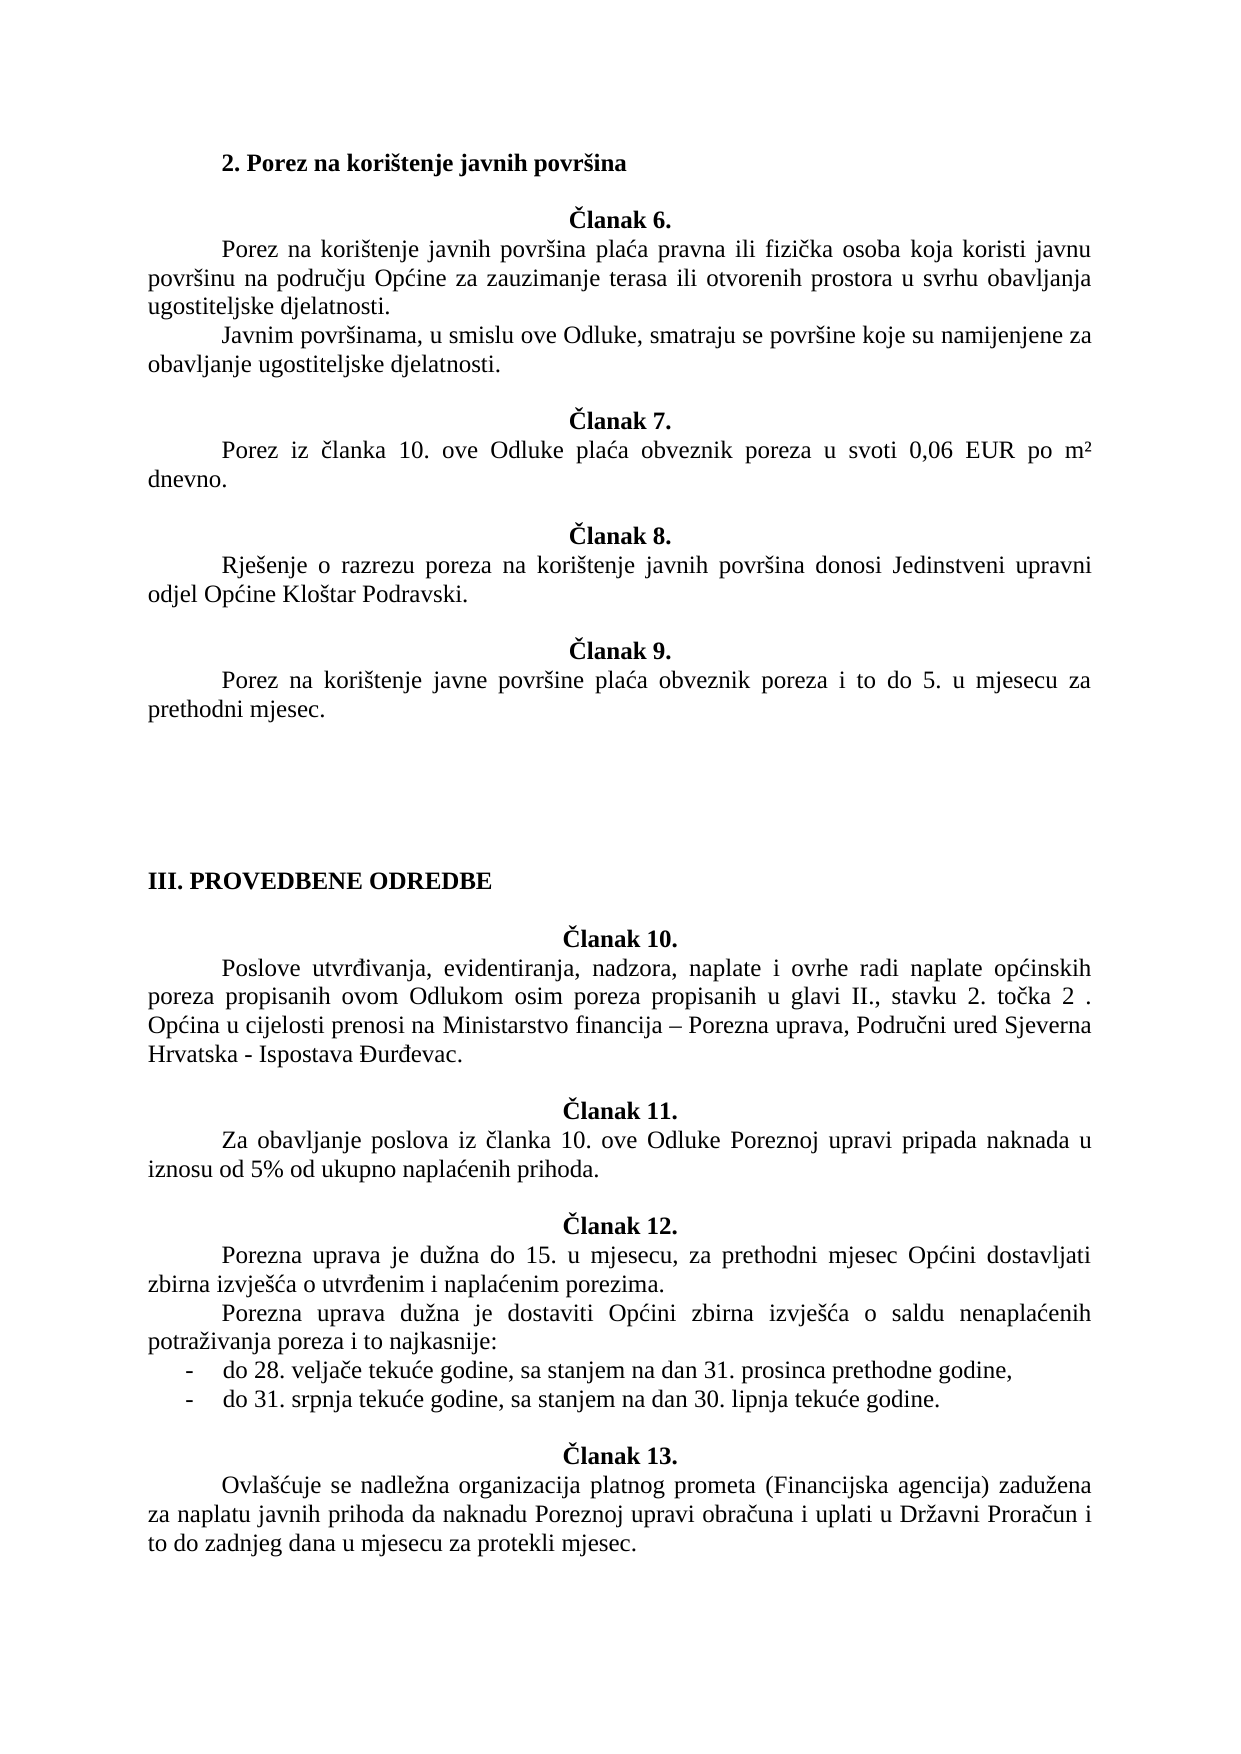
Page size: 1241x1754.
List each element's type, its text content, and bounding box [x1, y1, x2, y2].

text Rješenje o razrezu poreza na korištenje javnih površina donosi Jedinstveni upravni odjel Općine Kloštar Podravski. [148, 550, 1093, 608]
text Članak 8. [148, 521, 1093, 550]
text Za obavljanje poslova iz članka 10. ove Odluke Poreznoj upravi pripada naknada u iznosu od 5% od ukupno naplaćenih prihoda. [148, 1125, 1093, 1183]
text Članak 7. [148, 406, 1093, 435]
text III. PROVEDBENE ODREDBE [148, 866, 1093, 895]
text Porez na korištenje javne površine plaća obveznik poreza i to do 5. u mjesecu za prethodni mjesec. [148, 665, 1093, 723]
text Javnim površinama, u smislu ove Odluke, smatraju se površine koje su namijenjene za obavljanje ugostiteljske djelatnosti. [148, 320, 1093, 378]
text Članak 10. [148, 924, 1093, 953]
list do 28. veljače tekuće godine, sa stanjem na dan 31. prosinca prethodne godine, [185, 1355, 1093, 1384]
text Članak 9. [148, 636, 1093, 665]
text Članak 11. [148, 1096, 1093, 1125]
list do 31. srpnja tekuće godine, sa stanjem na dan 30. lipnja tekuće godine. [185, 1384, 1093, 1413]
text Poslove utvrđivanja, evidentiranja, nadzora, naplate i ovrhe radi naplate općinskih poreza propisanih ovom Odlukom osim poreza propisanih u glavi II., stavku 2. točka 2 . Općina u cijelosti prenosi na Ministarstvo financija – Porezna uprava, Područni ured Sjeverna Hrvatska - Ispostava Đurđevac. [148, 953, 1093, 1068]
text Članak 6. [148, 205, 1093, 234]
text Porez na korištenje javnih površina plaća pravna ili fizička osoba koja koristi javnu površinu na području Općine za zauzimanje terasa ili otvorenih prostora u svrhu obavljanja ugostiteljske djelatnosti. [148, 234, 1093, 320]
text Ovlašćuje se nadležna organizacija platnog prometa (Financijska agencija) zadužena za naplatu javnih prihoda da naknadu Poreznoj upravi obračuna i uplati u Državni Proračun i to do zadnjeg dana u mjesecu za protekli mjesec. [148, 1470, 1093, 1556]
text Porez iz članka 10. ove Odluke plaća obveznik poreza u svoti 0,06 EUR po m² dnevno. [148, 435, 1093, 493]
text Članak 12. [148, 1211, 1093, 1240]
text Porezna uprava je dužna do 15. u mjesecu, za prethodni mjesec Općini dostavljati zbirna izvješća o utvrđenim i naplaćenim porezima. [148, 1240, 1093, 1298]
text Članak 13. [148, 1441, 1093, 1470]
text Porezna uprava dužna je dostaviti Općini zbirna izvješća o saldu nenaplaćenih potraživanja poreza i to najkasnije: [148, 1298, 1093, 1355]
text 2. Porez na korištenje javnih površina [148, 148, 1093, 176]
